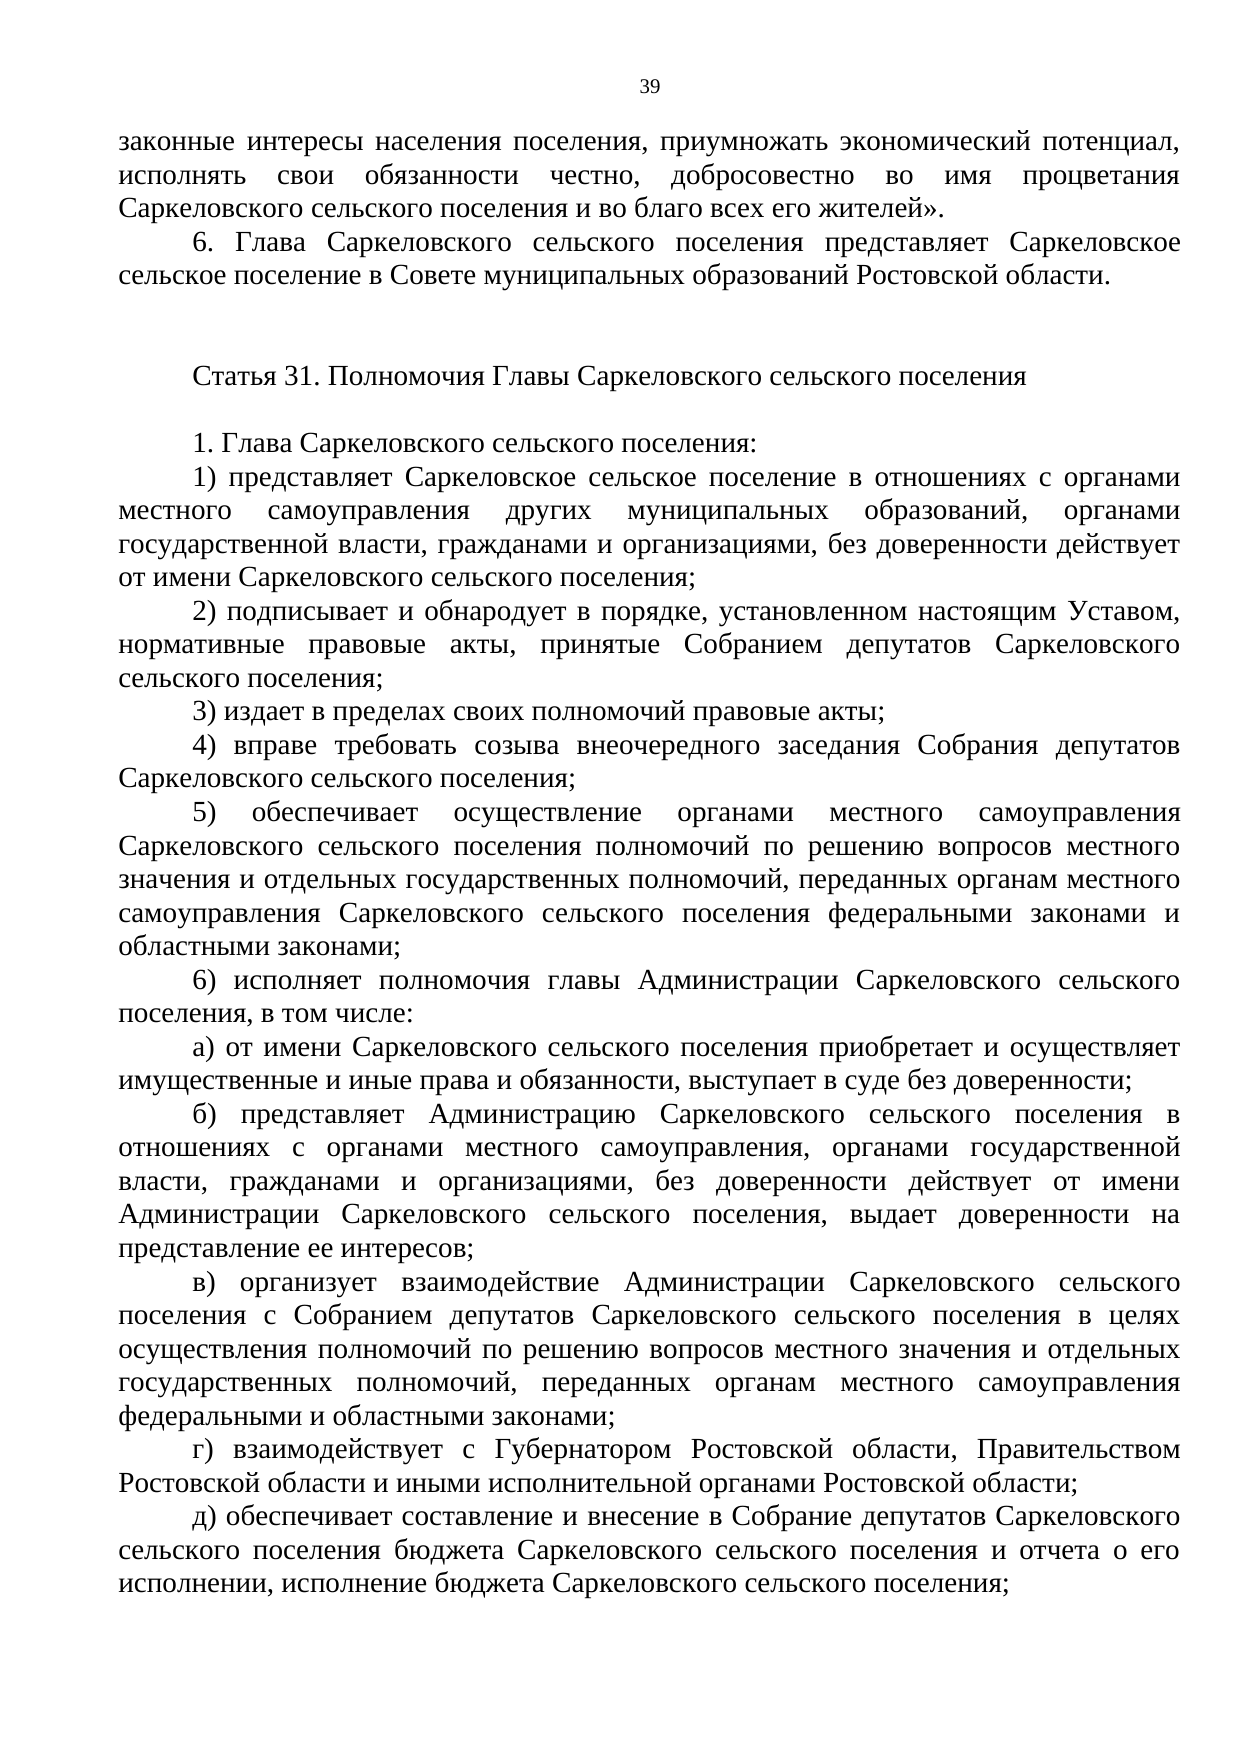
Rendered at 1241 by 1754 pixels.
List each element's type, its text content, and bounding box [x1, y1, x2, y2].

text 6. Глава Саркеловского сельского поселения представляет Саркеловское сельское поселение в Совете муниципальных образований Ростовской области. [118, 224, 1181, 291]
text д) обеспечивает составление и внесение в Собрание депутатов Саркеловского сельского поселения бюджета Саркеловского сельского поселения и отчета о его исполнении, исполнение бюджета Саркеловского сельского поселения; [118, 1498, 1181, 1599]
text Статья 31. Полномочия Главы Саркеловского сельского поселения [118, 358, 1181, 392]
text в) организует взаимодействие Администрации Саркеловского сельского поселения с Собранием депутатов Саркеловского сельского поселения в целях осуществления полномочий по решению вопросов местного значения и отдельных государственных полномочий, переданных органам местного самоуправления федеральными и областными законами; [118, 1264, 1181, 1431]
text 3) издает в пределах своих полномочий правовые акты; [118, 693, 1181, 727]
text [118, 123, 1181, 224]
text 4) вправе требовать созыва внеочередного заседания Собрания депутатов Саркеловского сельского поселения; [118, 727, 1181, 794]
text 2) подписывает и обнародует в порядке, установленном настоящим Уставом, нормативные правовые акты, принятые Собранием депутатов Саркеловского сельского поселения; [118, 593, 1181, 693]
text 6) исполняет полномочия главы Администрации Саркеловского сельского поселения, в том числе: [118, 962, 1181, 1029]
text 1. Глава Саркеловского сельского поселения: [118, 425, 1181, 459]
text а) от имени Саркеловского сельского поселения приобретает и осуществляет имущественные и иные права и обязанности, выступает в суде без доверенности; [118, 1029, 1181, 1096]
text г) взаимодействует с Губернатором Ростовской области, Правительством Ростовской области и иными исполнительной органами Ростовской области; [118, 1431, 1181, 1498]
text б) представляет Администрацию Саркеловского сельского поселения в отношениях с органами местного самоуправления, органами государственной власти, гражданами и организациями, без доверенности действует от имени Администрации Саркеловского сельского поселения, выдает доверенности на представление ее интересов; [118, 1096, 1181, 1264]
text 5) обеспечивает осуществление органами местного самоуправления Саркеловского сельского поселения полномочий по решению вопросов местного значения и отдельных государственных полномочий, переданных органам местного самоуправления Саркеловского сельского поселения федеральными законами и областными законами; [118, 794, 1181, 962]
text 1) представляет Саркеловское сельское поселение в отношениях с органами местного самоуправления других муниципальных образований, органами государственной власти, гражданами и организациями, без доверенности действует от имени Саркеловского сельского поселения; [118, 459, 1181, 593]
